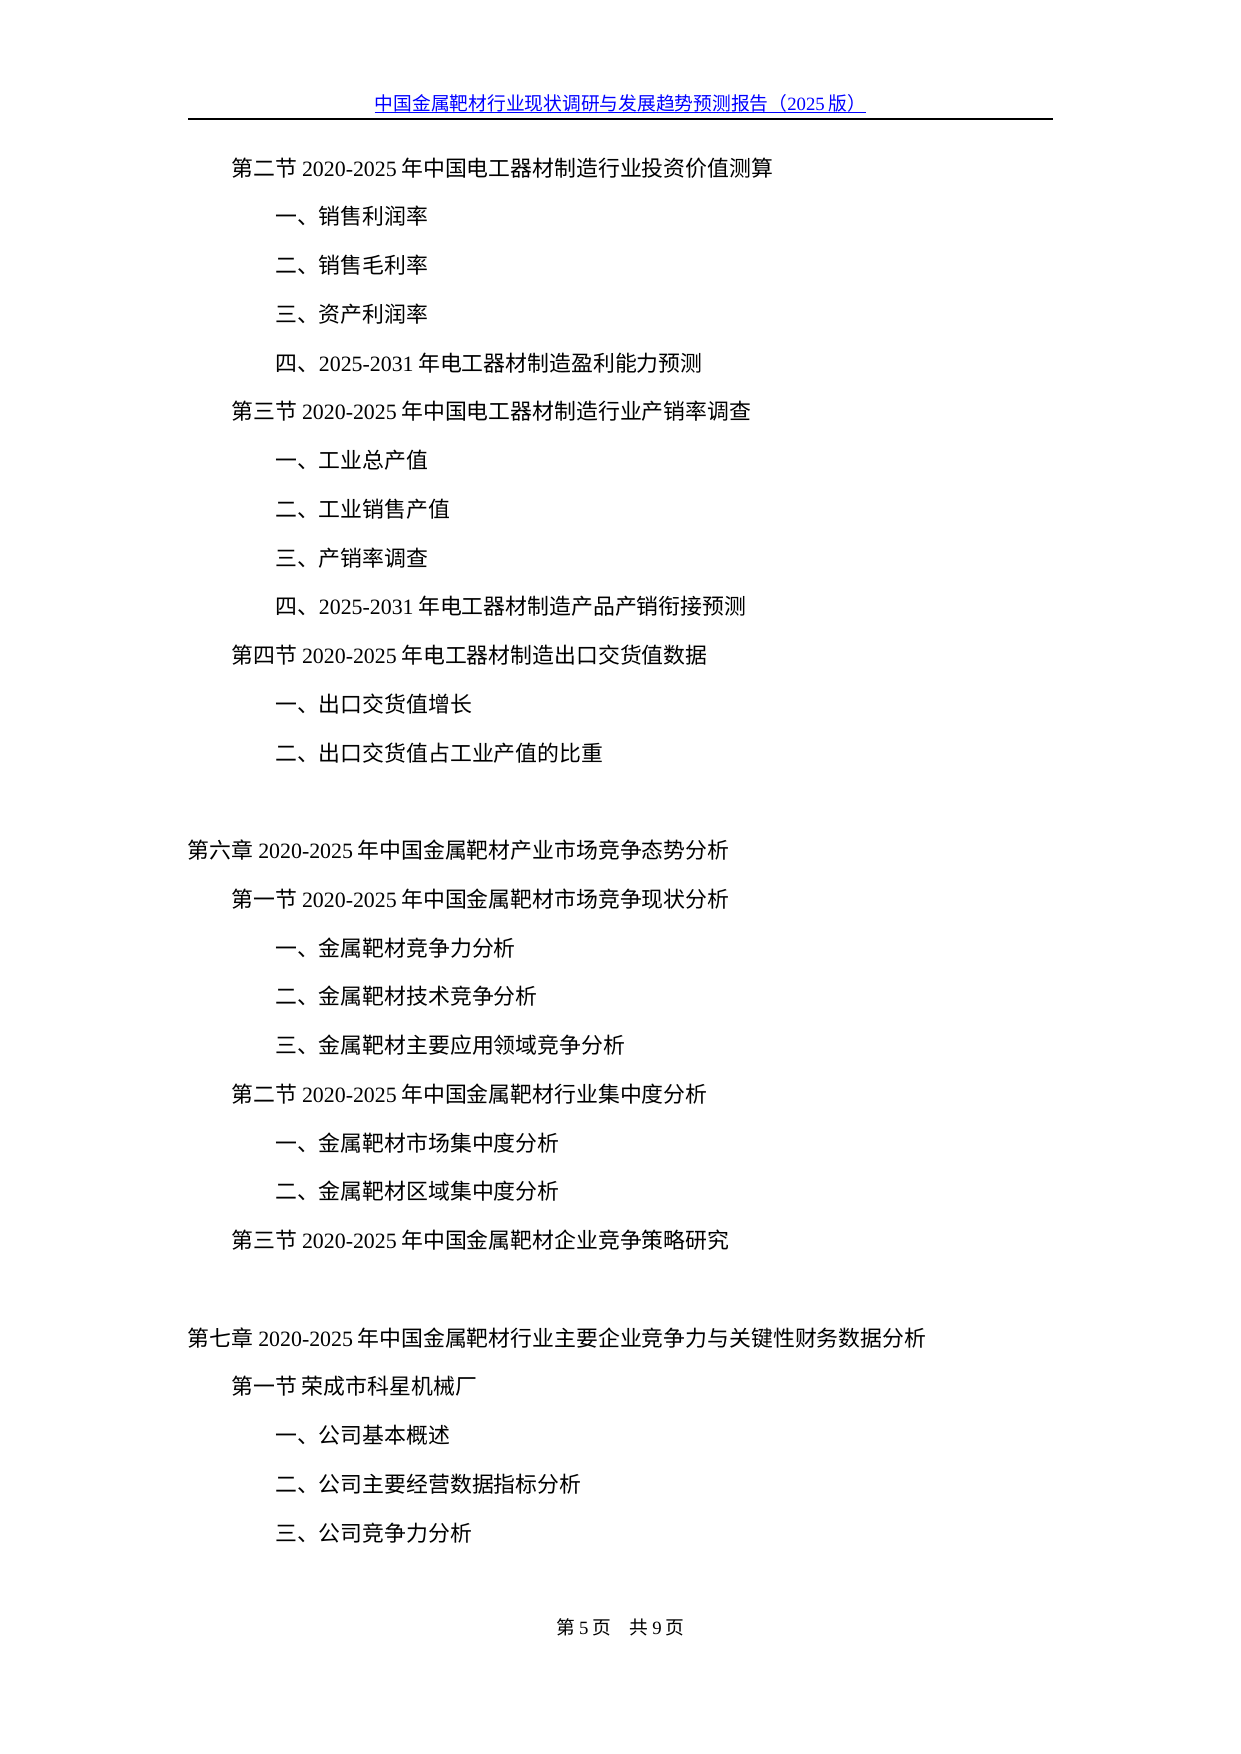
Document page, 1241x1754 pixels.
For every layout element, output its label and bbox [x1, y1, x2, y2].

text [187, 150, 1053, 1548]
